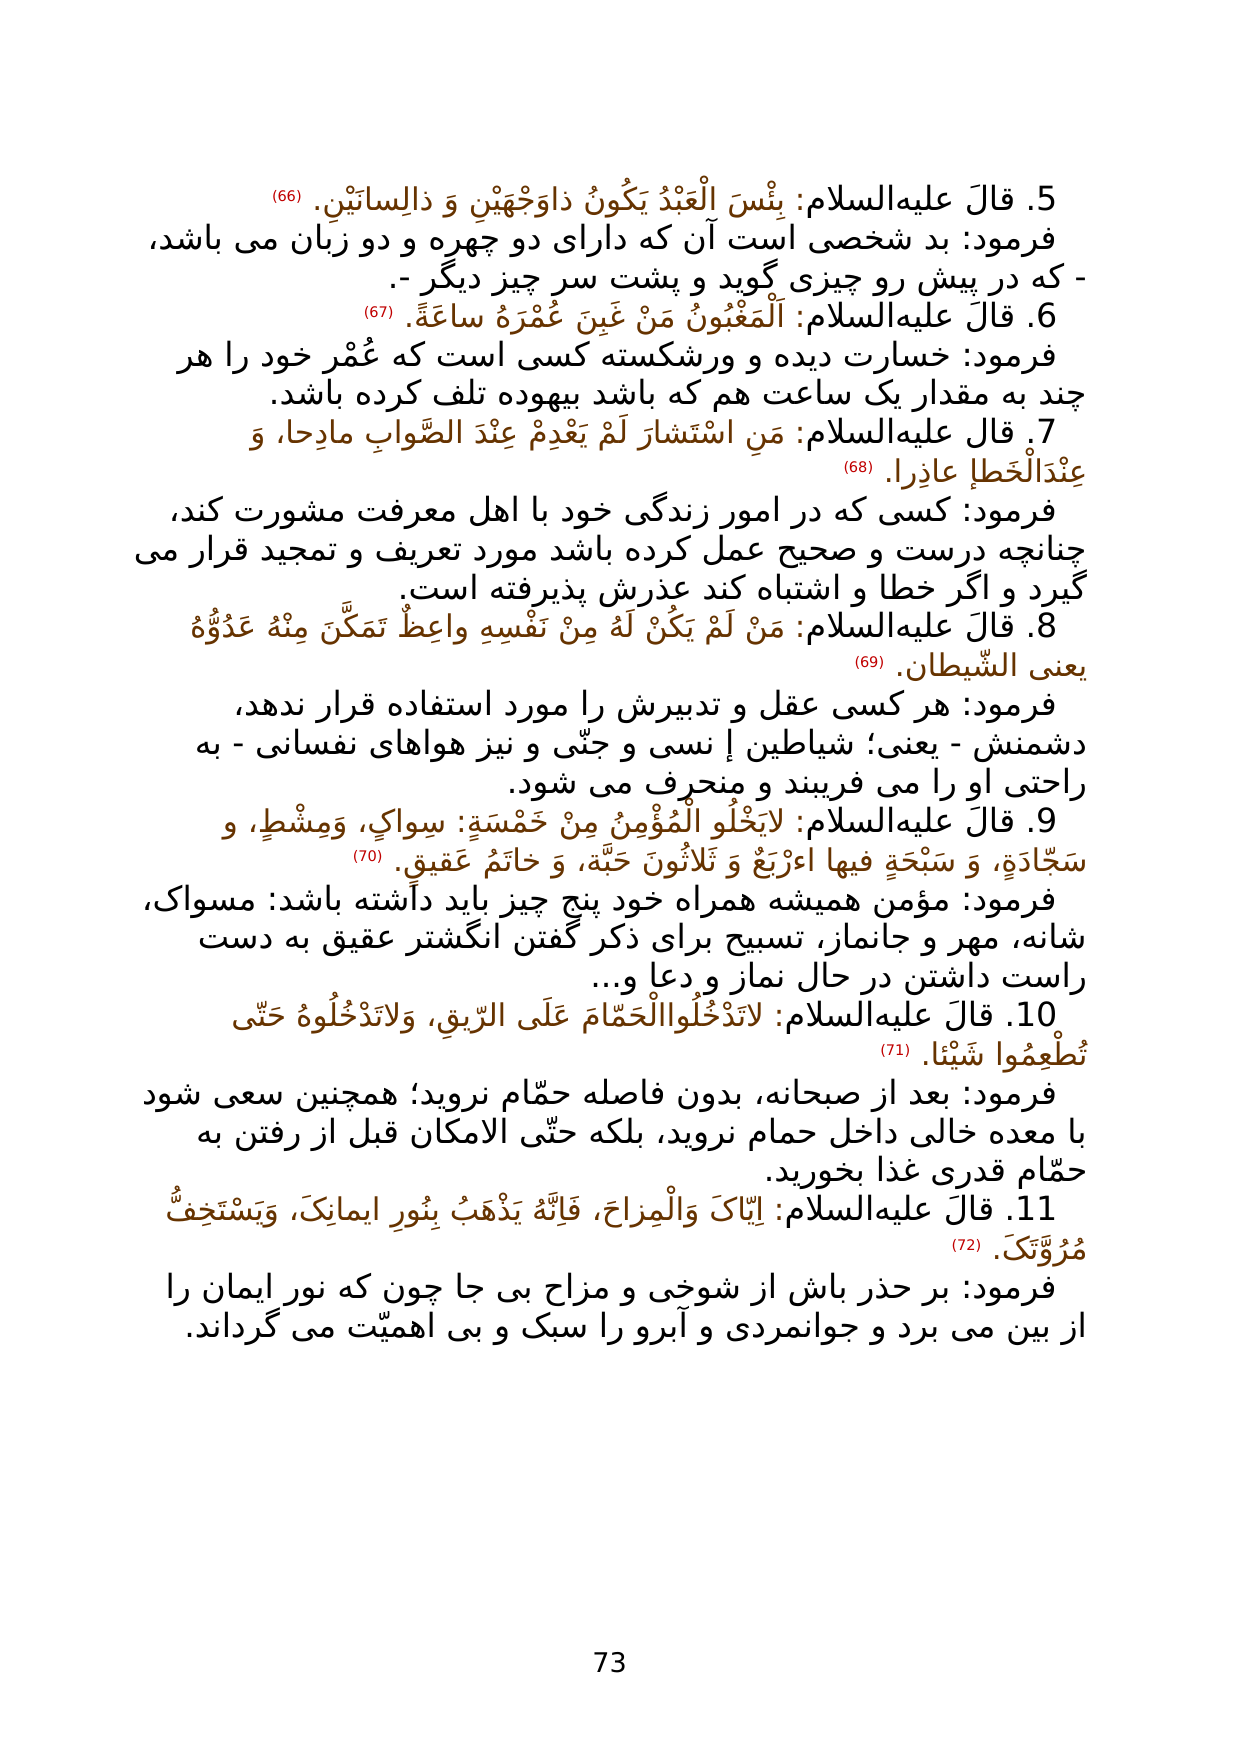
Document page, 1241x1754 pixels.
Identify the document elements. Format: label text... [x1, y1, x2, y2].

text فرمود: بر حذر باش از شوخی و مزاح بی جا چون که نور ایمان را از بین می برد و جوانمردی و آبرو را سبک و بی اهمیّت می گرداند. [131, 1267, 1087, 1345]
text 7. قال عليه‌السلام: مَنِ اسْتَشارَ لَمْ یَعْدِمْ عِنْدَ الصَّوابِ مادِحا، وَ عِنْدَالْخَطإ عاذِرا. (68) [131, 413, 1087, 490]
text فرمود: هر کسی عقل و تدبیرش را مورد استفاده قرار ندهد، دشمنش - یعنی؛ شیاطین إ نسی و جنّی و نیز هواهای نفسانی - به راحتی او را می فریبند و منحرف می شود. [131, 685, 1087, 801]
text 11. قالَ عليه‌السلام: اِیّاکَ وَالْمِزاحَ، فَاِنَّهُ یَذْهَبُ بِنُورِ ایمانِکَ، وَیَسْتَخِفُّ مُرُوَّتَکَ. (72) [131, 1190, 1087, 1267]
text 9. قالَ عليه‌السلام: لایَخْلُو الْمُؤْمِنُ مِنْ خَمْسَةٍ: سِواکٍ، وَمِشْطٍ، و سَجّادَةٍ، وَ سَبْحَةٍ فیها اءرْبَعٌ وَ ثَلاثُونَ حَبَّة، وَ خاتَمُ عَقیقٍ. (70) [131, 801, 1087, 879]
text 8. قالَ عليه‌السلام: مَنْ لَمْ یَکُنْ لَهُ مِنْ نَفْسِهِ واعِظٌ تَمَکَّنَ مِنْهُ عَدُوُّهُ یعنی الشّیطان. (69) [131, 607, 1087, 685]
text فرمود: بعد از صبحانه، بدون فاصله حمّام نروید؛ همچنین سعی شود با معده خالی داخل حمام نروید، بلکه حتّی الامکان قبل از رفتن به حمّام قدری غذا بخورید. [131, 1073, 1087, 1190]
text فرمود: مؤمن همیشه همراه خود پنج چیز باید داشته باشد: مسواک، شانه، مهر و جانماز، تسبیح برای ذکر گفتن انگشتر عقیق به دست راست داشتن در حال نماز و دعا و... [131, 879, 1087, 996]
text فرمود: خسارت دیده و ورشکسته کسی است که عُمْر خود را هر چند به مقدار یک ساعت هم که باشد بیهوده تلف کرده باشد. [131, 335, 1087, 413]
text 6. قالَ عليه‌السلام: اَلْمَغْبُونُ مَنْ غَبِنَ عُمْرَهُ ساعَةً. (67) [131, 296, 1087, 335]
text 10. قالَ عليه‌السلام: لاتَدْخُلُواالْحَمّامَ عَلَی الرّیقِ، وَلاتَدْخُلُوهُ حَتّی تُطْعِمُوا شَیْئا. (71) [131, 996, 1087, 1073]
text فرمود: بد شخصی است آن که دارای دو چهره و دو زبان می باشد، - که در پیش رو چیزی گوید و پشت سر چیز دیگر -. [131, 218, 1087, 296]
text 5. قالَ عليه‌السلام: بِئْسَ الْعَبْدُ یَکُونُ ذاوَجْهَیْنِ وَ ذالِسانَیْنِ. (66) [131, 179, 1087, 218]
text فرمود: کسی که در امور زندگی خود با اهل معرفت مشورت کند، چنانچه درست و صحیح عمل کرده باشد مورد تعریف و تمجید قرار می گیرد و اگر خطا و اشتباه کند عذرش پذیرفته است. [131, 490, 1087, 607]
